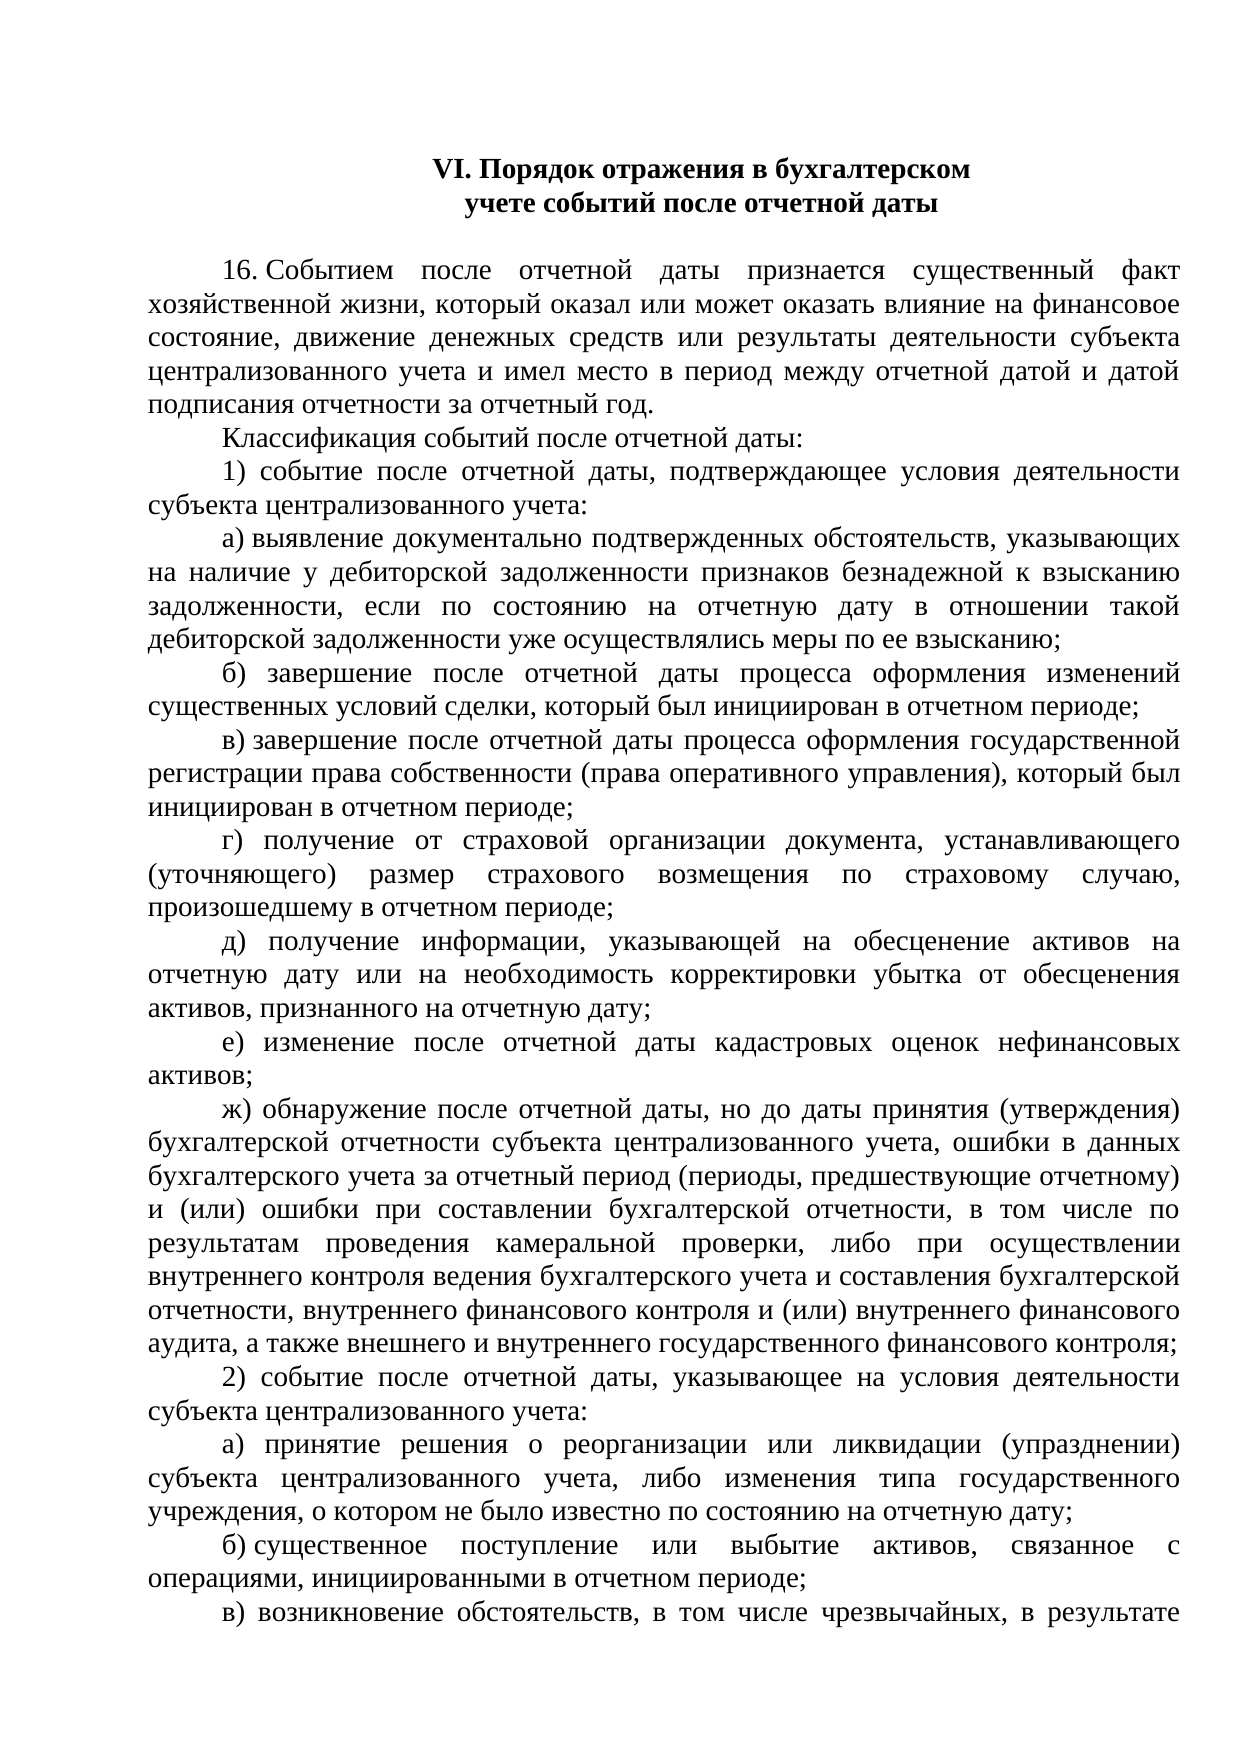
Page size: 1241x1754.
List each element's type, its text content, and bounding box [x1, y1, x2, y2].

text 1) событие после отчетной даты, подтверждающее условия деятельности субъекта централизованного учета: [148, 453, 1181, 521]
text а) принятие решения о реорганизации или ликвидации (упразднении) субъекта централизованного учета, либо изменения типа государственного учреждения, о котором не было известно по состоянию на отчетную дату; [148, 1426, 1181, 1527]
text 16. Событием после отчетной даты признается существенный факт хозяйственной жизни, который оказал или может оказать влияние на финансовое состояние, движение денежных средств или результаты деятельности субъекта централизованного учета и имел место в период между отчетной датой и датой подписания отчетности за отчетный год. [148, 252, 1181, 420]
title VI. Порядок отражения в бухгалтерском [148, 152, 1181, 185]
title учете событий после отчетной даты [148, 185, 1181, 219]
text Классификация событий после отчетной даты: [148, 420, 1181, 453]
text г) получение от страховой организации документа, устанавливающего (уточняющего) размер страхового возмещения по страховому случаю, произошедшему в отчетном периоде; [148, 822, 1181, 923]
text б) завершение после отчетной даты процесса оформления изменений существенных условий сделки, который был инициирован в отчетном периоде; [148, 655, 1181, 722]
text д) получение информации, указывающей на обесценение активов на отчетную дату или на необходимость корректировки убытка от обесценения активов, признанного на отчетную дату; [148, 923, 1181, 1024]
text 2) событие после отчетной даты, указывающее на условия деятельности субъекта централизованного учета: [148, 1359, 1181, 1426]
text а) выявление документально подтвержденных обстоятельств, указывающих на наличие у дебиторской задолженности признаков безнадежной к взысканию задолженности, если по состоянию на отчетную дату в отношении такой дебиторской задолженности уже осуществлялись меры по ее взысканию; [148, 521, 1181, 655]
text в) завершение после отчетной даты процесса оформления государственной регистрации права собственности (права оперативного управления), который был инициирован в отчетном периоде; [148, 722, 1181, 822]
text ж) обнаружение после отчетной даты, но до даты принятия (утверждения) бухгалтерской отчетности субъекта централизованного учета, ошибки в данных бухгалтерского учета за отчетный период (периоды, предшествующие отчетному) и (или) ошибки при составлении бухгалтерской отчетности, в том числе по результатам проведения камеральной проверки, либо при осуществлении внутреннего контроля ведения бухгалтерского учета и составления бухгалтерской отчетности, внутреннего финансового контроля и (или) внутреннего финансового аудита, а также внешнего и внутреннего государственного финансового контроля; [148, 1091, 1181, 1359]
text б) существенное поступление или выбытие активов, связанное с операциями, инициированными в отчетном периоде; [148, 1527, 1181, 1594]
text е) изменение после отчетной даты кадастровых оценок нефинансовых активов; [148, 1024, 1181, 1091]
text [148, 1594, 1181, 1627]
